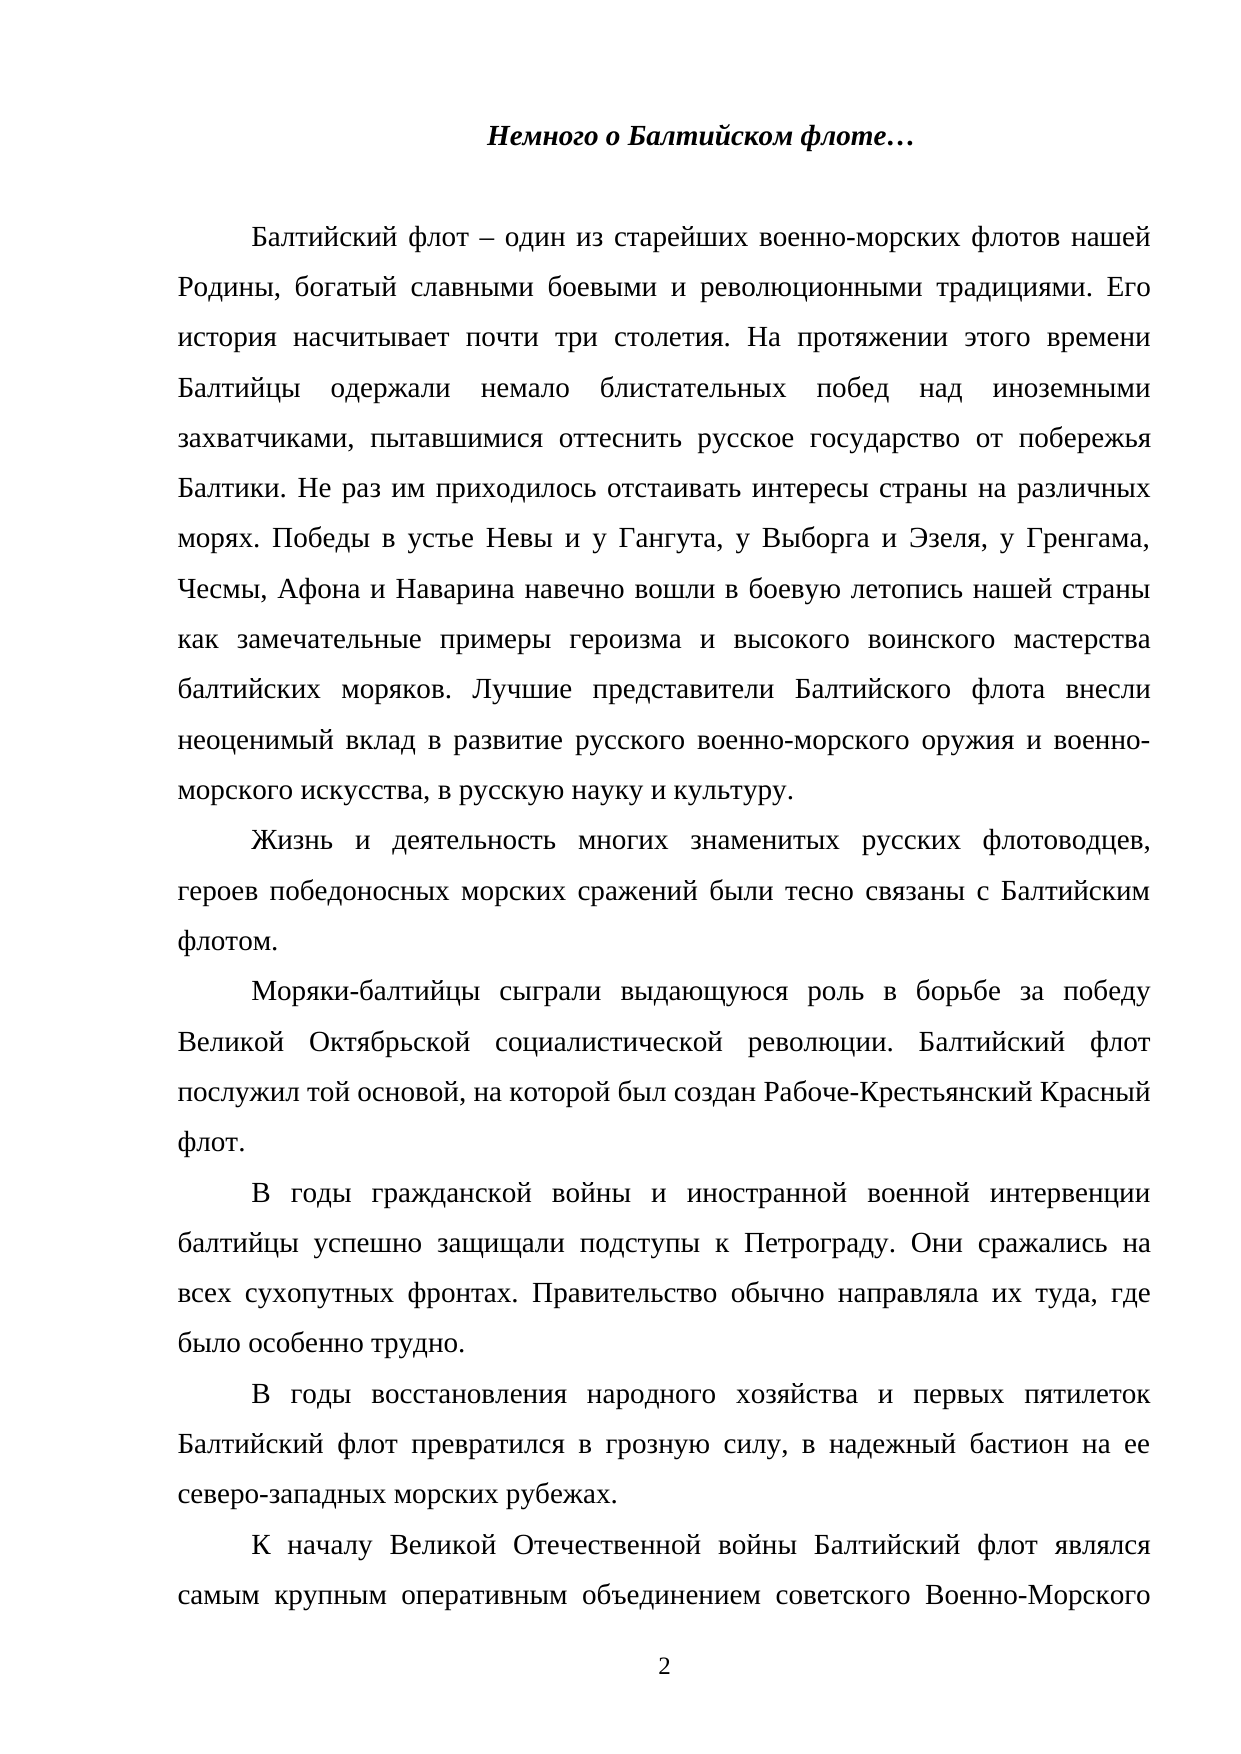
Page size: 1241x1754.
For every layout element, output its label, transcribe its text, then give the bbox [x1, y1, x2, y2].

text Немного о Балтийском флоте… [177, 118, 1152, 152]
text Балтийский флот – один из старейших военно-морских флотов нашей Родины, богатый славными боевыми и революционными традициями. Его история насчитывает почти три столетия. На протяжении этого времени Балтийцы одержали немало блистательных побед над иноземными захватчиками, пытавшимися оттеснить русское государство от побережья Балтики. Не раз им приходилось отстаивать интересы страны на различных морях. Победы в устье Невы и у Гангута, у Выборга и Эзеля, у Гренгама, Чесмы, Афона и Наварина навечно вошли в боевую летопись нашей страны как замечательные примеры героизма и высокого воинского мастерства балтийских моряков. Лучшие представители Балтийского флота внесли неоценимый вклад в развитие русского военно-морского оружия и военно-морского искусства, в русскую науку и культуру. [177, 219, 1152, 806]
text В годы восстановления народного хозяйства и первых пятилеток Балтийский флот превратился в грозную силу, в надежный бастион на ее северо-западных морских рубежах. [177, 1376, 1152, 1510]
text В годы гражданской войны и иностранной военной интервенции балтийцы успешно защищали подступы к Петрограду. Они сражались на всех сухопутных фронтах. Правительство обычно направляла их туда, где было особенно трудно. [177, 1175, 1152, 1359]
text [177, 1527, 1152, 1611]
text Жизнь и деятельность многих знаменитых русских флотоводцев, героев победоносных морских сражений были тесно связаны с Балтийским флотом. [177, 822, 1152, 957]
text Моряки-балтийцы сыграли выдающуюся роль в борьбе за победу Великой Октябрьской социалистической революции. Балтийский флот послужил той основой, на которой был создан Рабоче-Крестьянский Красный флот. [177, 973, 1152, 1158]
